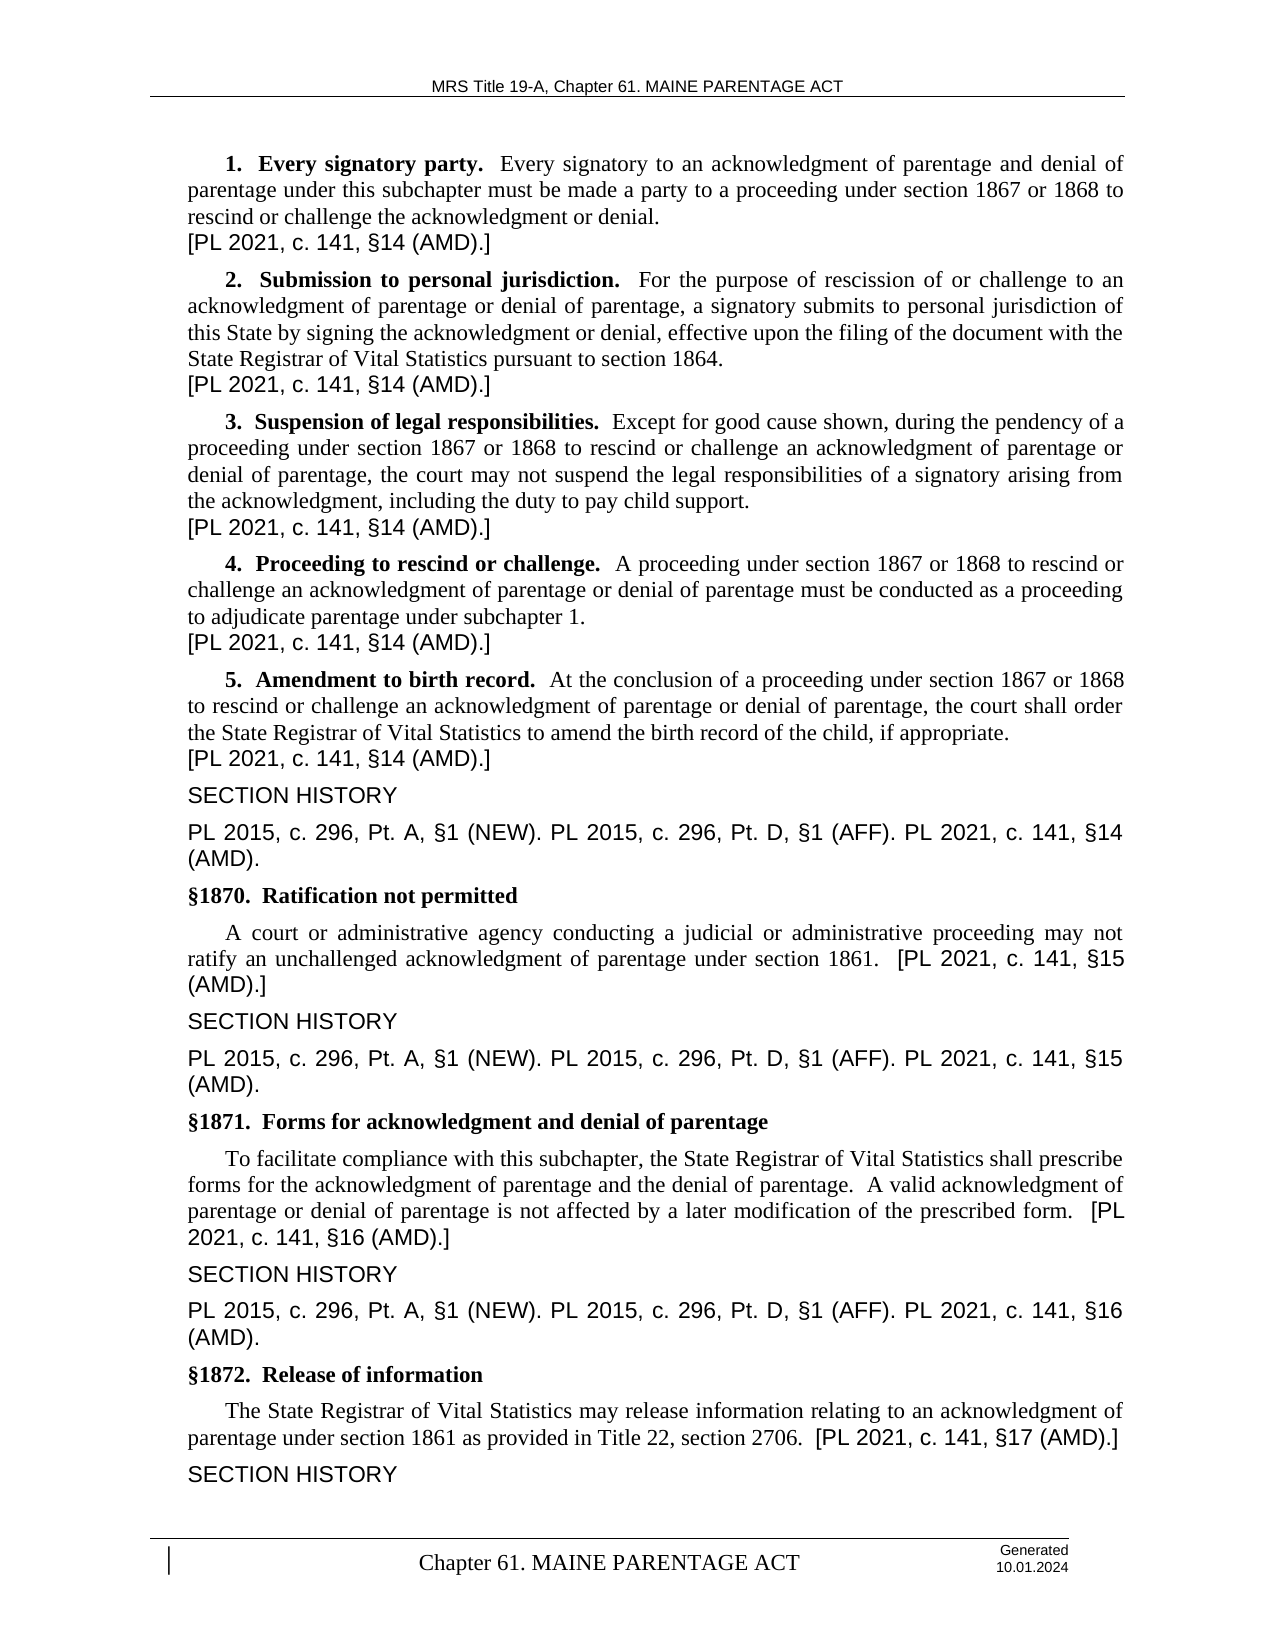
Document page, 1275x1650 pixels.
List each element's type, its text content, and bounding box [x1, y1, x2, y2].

text [PL 2021, c. 141, §14 (AMD).] [187, 371, 1125, 398]
text 3. Suspension of legal responsibilities. Except for good cause shown, during the pendency of a proceeding under section 1867 or 1868 to rescind or challenge an acknowledgment of parentage or denial of parentage, the court may not suspend the legal responsibilities of a signatory arising from the acknowledgment, including the duty to pay child support. [187, 408, 1125, 513]
text SECTION HISTORY [187, 1008, 1125, 1034]
text The State Registrar of Vital Statistics may release information relating to an acknowledgment of parentage under section 1861 as provided in Title 22, section 2706. [PL 2021, c. 141, §17 (AMD).] [187, 1397, 1125, 1450]
text SECTION HISTORY [187, 782, 1125, 808]
text [PL 2021, c. 141, §14 (AMD).] [187, 229, 1125, 255]
text §1871. Forms for acknowledgment and denial of parentage [187, 1108, 1125, 1134]
text §1872. Release of information [187, 1361, 1125, 1387]
text A court or administrative agency conducting a judicial or administrative proceeding may not ratify an unchallenged acknowledgment of parentage under section 1861. [PL 2021, c. 141, §15 (AMD).] [187, 918, 1125, 998]
text [PL 2021, c. 141, §14 (AMD).] [187, 629, 1125, 656]
text SECTION HISTORY [187, 1261, 1125, 1287]
text 1. Every signatory party. Every signatory to an acknowledgment of parentage and denial of parentage under this subchapter must be made a party to a proceeding under section 1867 or 1868 to rescind or challenge the acknowledgment or denial. [187, 150, 1125, 229]
text PL 2015, c. 296, Pt. A, §1 (NEW). PL 2015, c. 296, Pt. D, §1 (AFF). PL 2021, c. 141, §16 (AMD). [187, 1297, 1125, 1350]
text To facilitate compliance with this subchapter, the State Registrar of Vital Statistics shall prescribe forms for the acknowledgment of parentage and the denial of parentage. A valid acknowledgment of parentage or denial of parentage is not affected by a later modification of the prescribed form. [PL 2021, c. 141, §16 (AMD).] [187, 1145, 1125, 1250]
text PL 2015, c. 296, Pt. A, §1 (NEW). PL 2015, c. 296, Pt. D, §1 (AFF). PL 2021, c. 141, §14 (AMD). [187, 819, 1125, 871]
text §1870. Ratification not permitted [187, 882, 1125, 908]
text SECTION HISTORY [187, 1461, 1125, 1487]
text [PL 2021, c. 141, §14 (AMD).] [187, 745, 1125, 771]
text 2. Submission to personal jurisdiction. For the purpose of rescission of or challenge to an acknowledgment of parentage or denial of parentage, a signatory submits to personal jurisdiction of this State by signing the acknowledgment or denial, effective upon the filing of the document with the State Registrar of Vital Statistics pursuant to section 1864. [187, 266, 1125, 371]
text PL 2015, c. 296, Pt. A, §1 (NEW). PL 2015, c. 296, Pt. D, §1 (AFF). PL 2021, c. 141, §15 (AMD). [187, 1045, 1125, 1098]
text 5. Amendment to birth record. At the conclusion of a proceeding under section 1867 or 1868 to rescind or challenge an acknowledgment of parentage or denial of parentage, the court shall order the State Registrar of Vital Statistics to amend the birth record of the child, if appropriate. [187, 666, 1125, 745]
text [PL 2021, c. 141, §14 (AMD).] [187, 513, 1125, 540]
text 4. Proceeding to rescind or challenge. A proceeding under section 1867 or 1868 to rescind or challenge an acknowledgment of parentage or denial of parentage must be conducted as a proceeding to adjudicate parentage under subchapter 1. [187, 550, 1125, 629]
